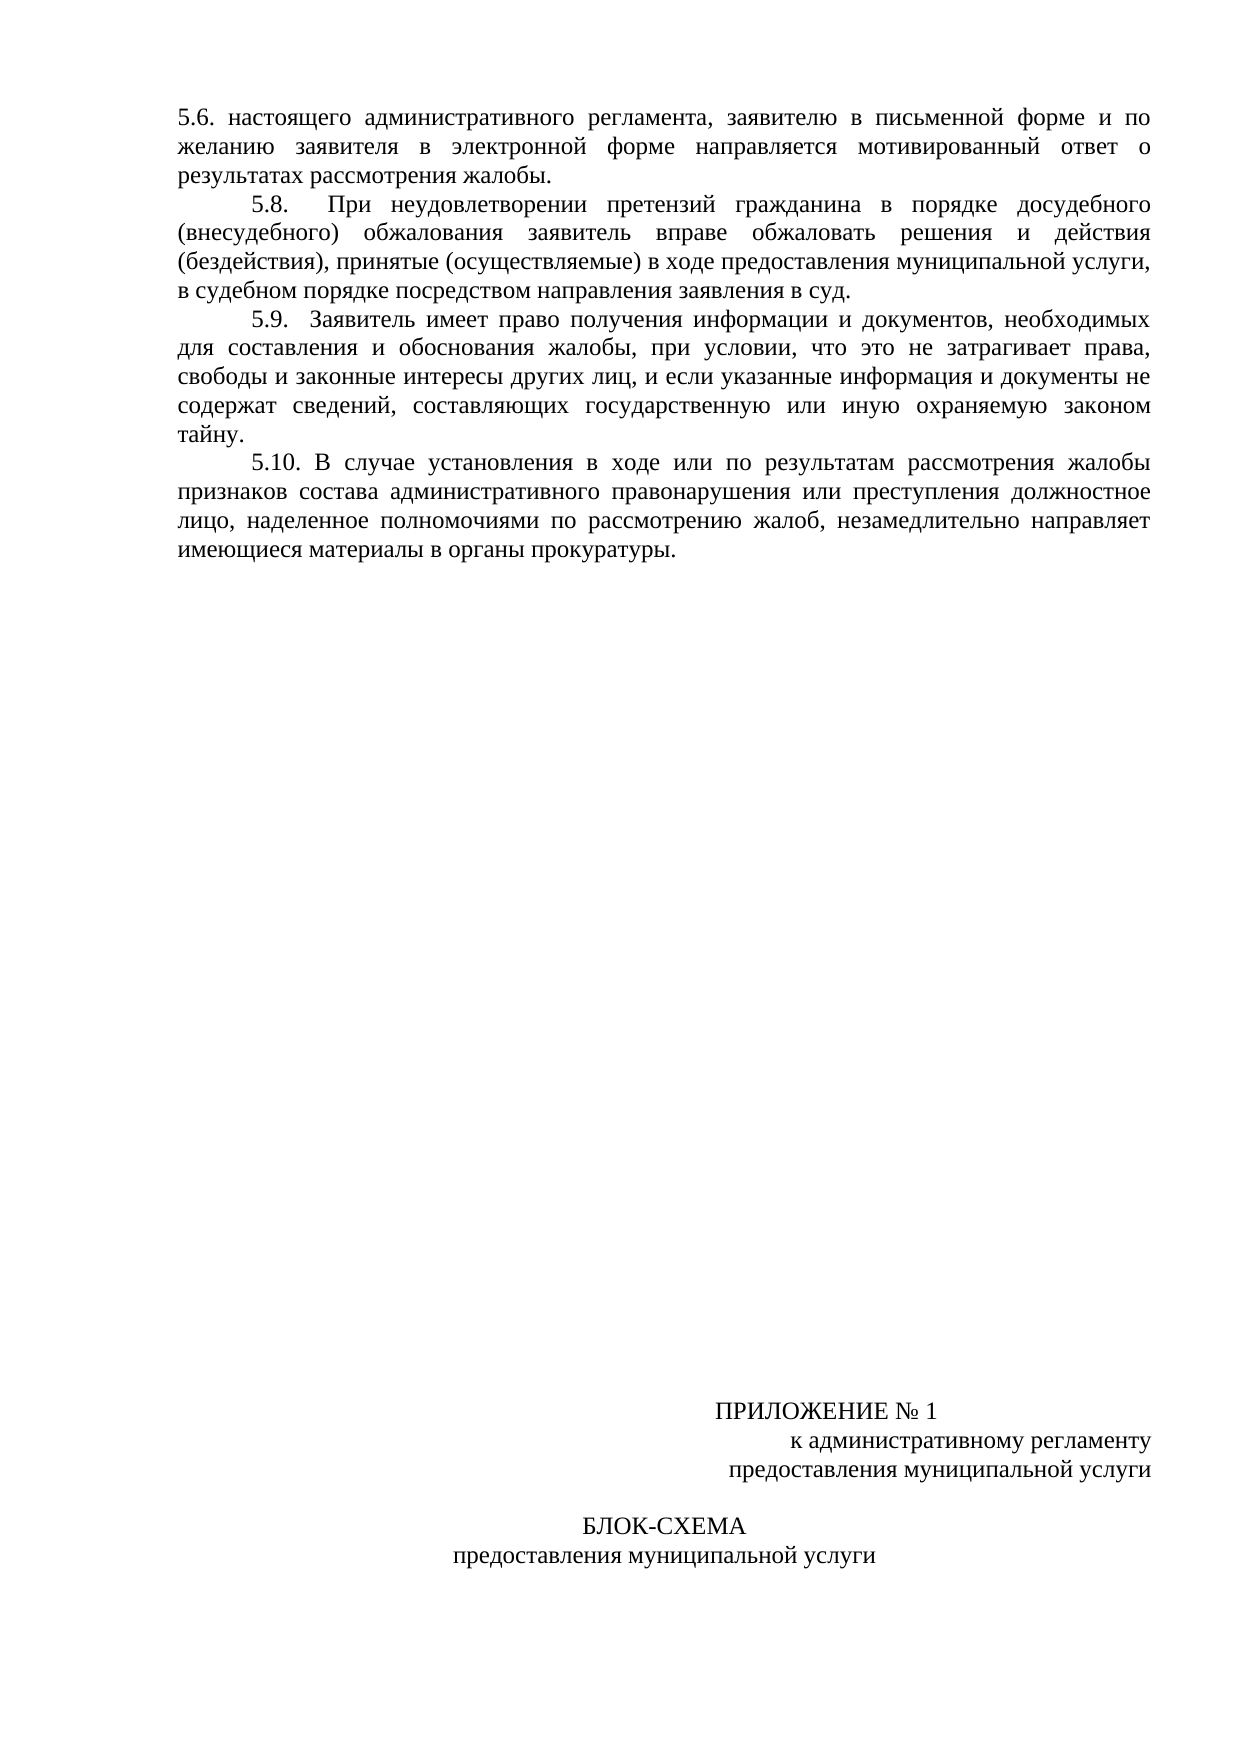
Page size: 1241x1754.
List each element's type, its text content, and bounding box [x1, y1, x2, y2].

text ПРИЛОЖЕНИЕ № 1 [177, 1396, 1152, 1425]
text БЛОК-СХЕМА [177, 1511, 1152, 1540]
text предоставления муниципальной услуги [177, 1454, 1152, 1482]
text 5.9. Заявитель имеет право получения информации и документов, необходимых для составления и обоснования жалобы, при условии, что это не затрагивает права, свободы и законные интересы других лиц, и если указанные информация и документы не содержат сведений, составляющих государственную или иную охраняемую законом тайну. [177, 304, 1152, 447]
text предоставления муниципальной услуги [177, 1540, 1152, 1569]
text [177, 102, 1152, 189]
text к административному регламенту [177, 1425, 1152, 1454]
text 5.8. При неудовлетворении претензий гражданина в порядке досудебного (внесудебного) обжалования заявитель вправе обжаловать решения и действия (бездействия), принятые (осуществляемые) в ходе предоставления муниципальной услуги, в судебном порядке посредством направления заявления в суд. [177, 189, 1152, 304]
text 5.10. В случае установления в ходе или по результатам рассмотрения жалобы признаков состава административного правонарушения или преступления должностное лицо, наделенное полномочиями по рассмотрению жалоб, незамедлительно направляет имеющиеся материалы в органы прокуратуры. [177, 447, 1152, 562]
